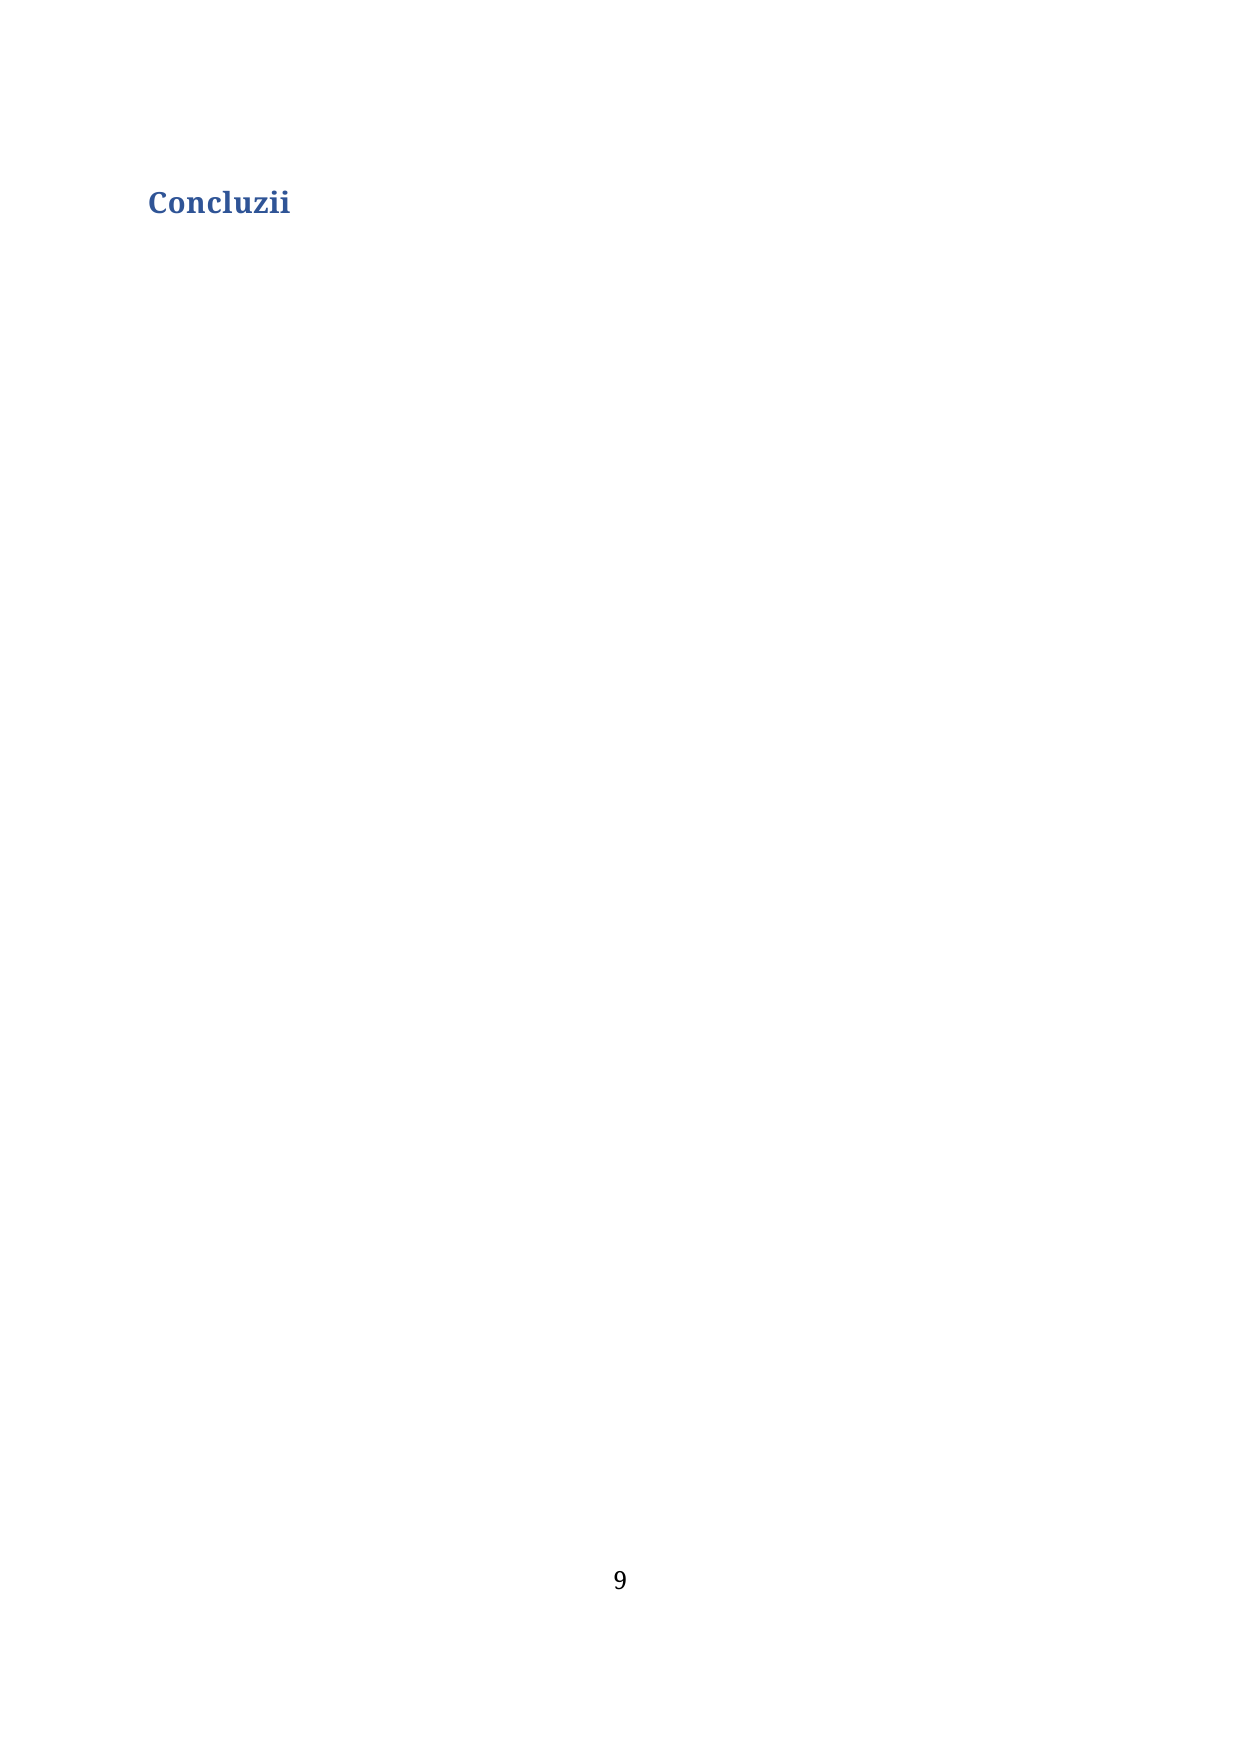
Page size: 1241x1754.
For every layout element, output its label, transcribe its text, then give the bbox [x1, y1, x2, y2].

subtitle Concluzii [148, 182, 1093, 222]
